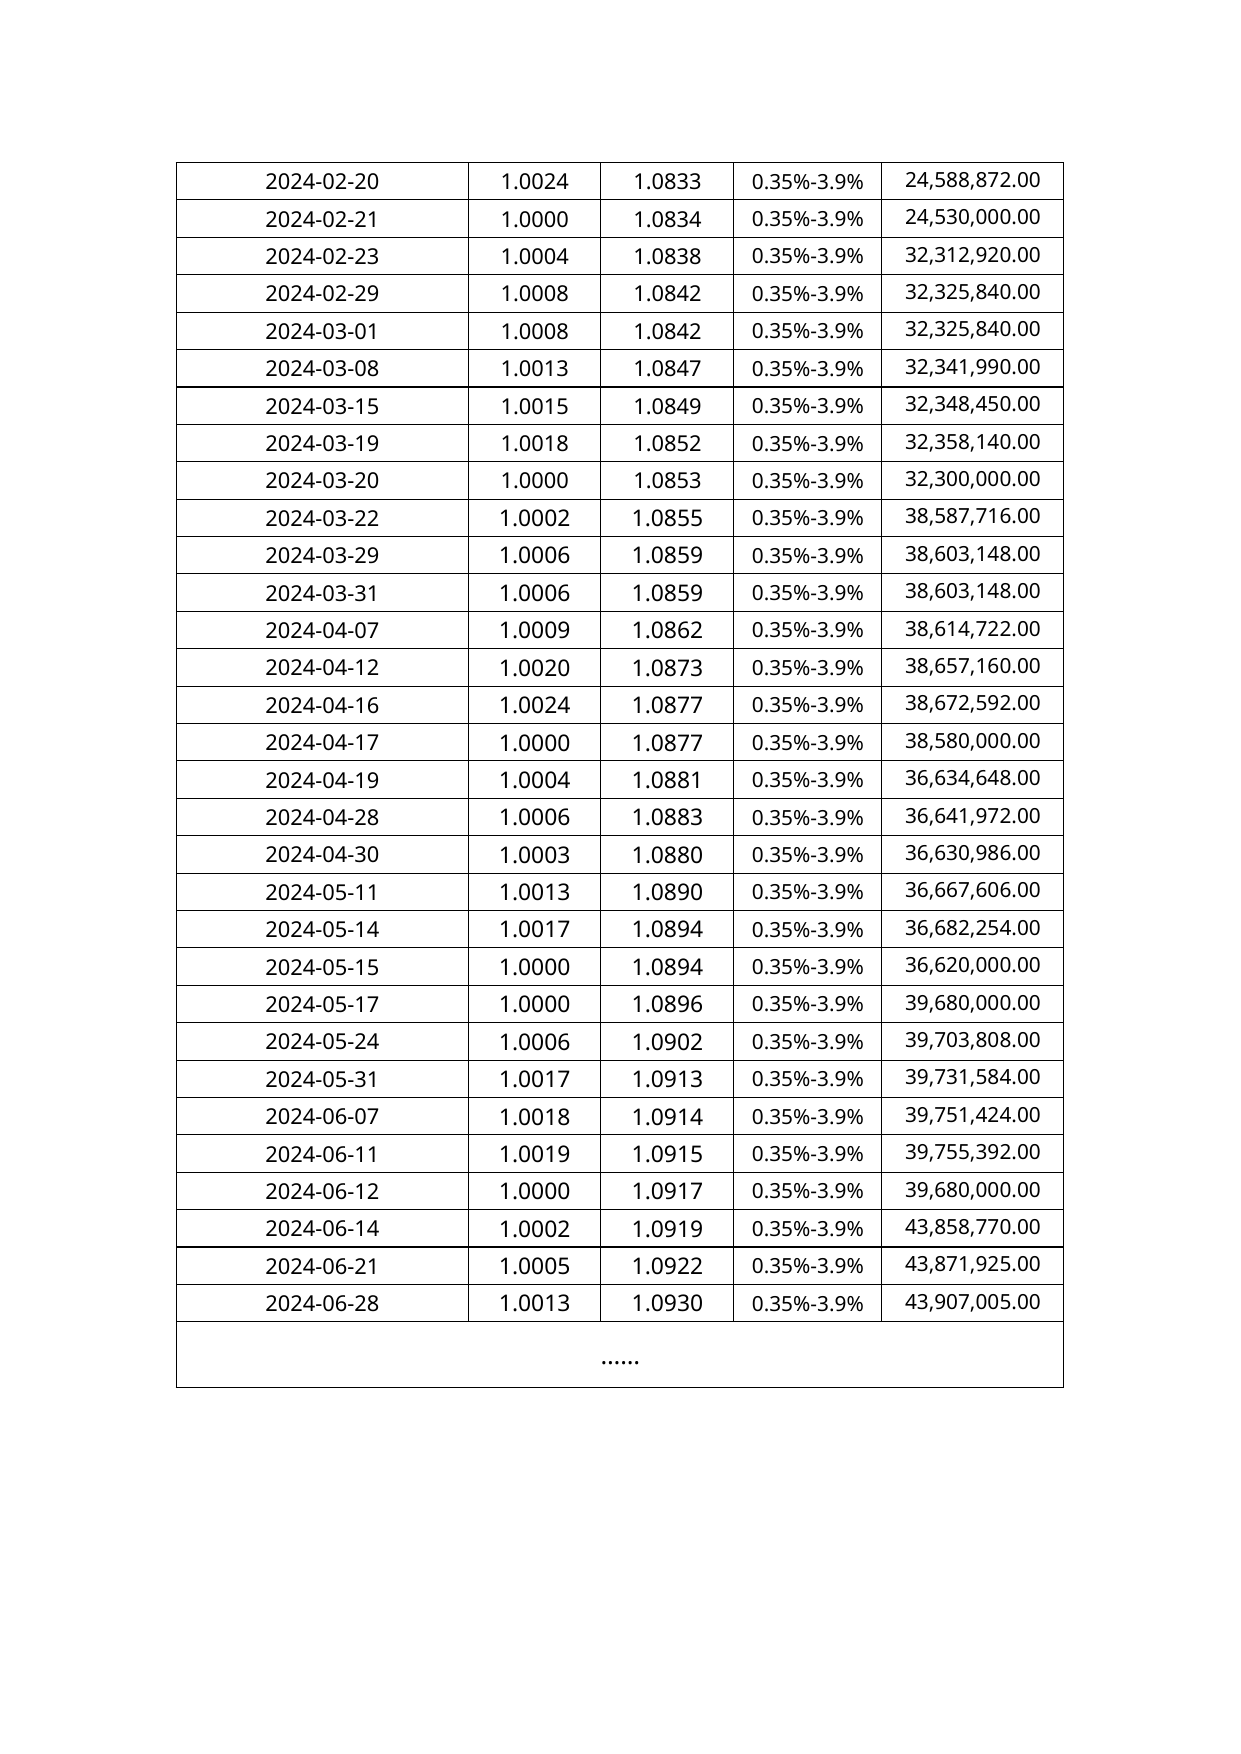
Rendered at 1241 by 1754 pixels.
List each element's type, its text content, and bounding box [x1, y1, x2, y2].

table_cell 1.0019 [469, 1135, 600, 1172]
table_cell 1.0862 [601, 612, 733, 648]
table_cell 1.0919 [601, 1210, 733, 1246]
table_cell 2024-04-17 [177, 724, 468, 760]
table_cell 1.0006 [469, 574, 600, 611]
table_cell 32,312,920.00 [882, 238, 1063, 274]
table_cell 2024-06-21 [177, 1248, 468, 1284]
table_cell 2024-02-20 [177, 163, 468, 199]
table_cell 2024-05-14 [177, 911, 468, 947]
table_cell 36,634,648.00 [882, 761, 1063, 798]
table_cell 24,530,000.00 [882, 200, 1063, 237]
table_cell 1.0009 [469, 612, 600, 648]
table_cell 2024-03-15 [177, 388, 468, 424]
table_cell 0.35%-3.9% [734, 1061, 881, 1097]
table_cell 2024-06-07 [177, 1098, 468, 1134]
table_cell 1.0883 [601, 799, 733, 835]
table_cell 1.0917 [601, 1173, 733, 1209]
table_cell 0.35%-3.9% [734, 1210, 881, 1246]
table_cell 1.0013 [469, 1285, 600, 1321]
table_cell 2024-05-17 [177, 986, 468, 1022]
table_cell 2024-03-20 [177, 462, 468, 498]
table_cell 32,348,450.00 [882, 388, 1063, 424]
table_cell 1.0006 [469, 1023, 600, 1059]
table_cell 0.35%-3.9% [734, 388, 881, 424]
table_cell 39,731,584.00 [882, 1061, 1063, 1097]
table_cell 2024-03-01 [177, 313, 468, 349]
table_cell 2024-06-28 [177, 1285, 468, 1321]
table_cell 1.0008 [469, 275, 600, 312]
table_cell 1.0842 [601, 275, 733, 312]
table_cell 1.0859 [601, 537, 733, 573]
table_cell 1.0013 [469, 874, 600, 910]
table_cell 0.35%-3.9% [734, 1285, 881, 1321]
table_cell 39,751,424.00 [882, 1098, 1063, 1134]
table_cell 2024-03-31 [177, 574, 468, 611]
table_cell 0.35%-3.9% [734, 761, 881, 798]
table_cell 1.0018 [469, 425, 600, 461]
table_cell 38,672,592.00 [882, 687, 1063, 723]
table_cell 1.0000 [469, 200, 600, 237]
table_cell 1.0006 [469, 537, 600, 573]
table_cell 1.0024 [469, 687, 600, 723]
table_cell 1.0013 [469, 350, 600, 386]
table_cell 1.0896 [601, 986, 733, 1022]
table_cell 1.0020 [469, 649, 600, 686]
table_cell 1.0024 [469, 163, 600, 199]
table_cell 1.0000 [469, 724, 600, 760]
table_cell 2024-04-30 [177, 836, 468, 872]
table_cell 38,603,148.00 [882, 537, 1063, 573]
table_cell 1.0004 [469, 761, 600, 798]
table_cell 1.0914 [601, 1098, 733, 1134]
table_cell 2024-03-22 [177, 500, 468, 536]
table_cell 1.0015 [469, 388, 600, 424]
table_cell 36,682,254.00 [882, 911, 1063, 947]
table_cell 24,588,872.00 [882, 163, 1063, 199]
table_cell 38,587,716.00 [882, 500, 1063, 536]
table_cell 1.0005 [469, 1248, 600, 1284]
table_cell 2024-03-29 [177, 537, 468, 573]
table_cell 0.35%-3.9% [734, 163, 881, 199]
table_cell 0.35%-3.9% [734, 1023, 881, 1059]
table_cell 1.0000 [469, 1173, 600, 1209]
table_cell 1.0890 [601, 874, 733, 910]
table_cell 1.0000 [469, 462, 600, 498]
table_cell 32,325,840.00 [882, 313, 1063, 349]
table_cell 1.0913 [601, 1061, 733, 1097]
table_cell 1.0873 [601, 649, 733, 686]
table_cell 2024-05-15 [177, 948, 468, 985]
table_cell 2024-03-08 [177, 350, 468, 386]
table_cell 32,358,140.00 [882, 425, 1063, 461]
table_cell 1.0877 [601, 724, 733, 760]
table_cell 1.0880 [601, 836, 733, 872]
table_cell 0.35%-3.9% [734, 836, 881, 872]
table_cell 0.35%-3.9% [734, 425, 881, 461]
table_cell 0.35%-3.9% [734, 574, 881, 611]
table_cell 0.35%-3.9% [734, 1173, 881, 1209]
table_cell 0.35%-3.9% [734, 500, 881, 536]
table_cell 36,641,972.00 [882, 799, 1063, 835]
table_cell 1.0000 [469, 986, 600, 1022]
table_cell 1.0877 [601, 687, 733, 723]
table_cell 0.35%-3.9% [734, 1135, 881, 1172]
table_cell 1.0855 [601, 500, 733, 536]
table_cell 1.0894 [601, 911, 733, 947]
table_cell 1.0838 [601, 238, 733, 274]
table_cell 1.0004 [469, 238, 600, 274]
table_cell 39,703,808.00 [882, 1023, 1063, 1059]
table_cell 1.0833 [601, 163, 733, 199]
table_cell 43,907,005.00 [882, 1285, 1063, 1321]
table_cell 2024-06-12 [177, 1173, 468, 1209]
table_cell 1.0008 [469, 313, 600, 349]
table_cell 1.0003 [469, 836, 600, 872]
table_cell 38,580,000.00 [882, 724, 1063, 760]
table_cell 39,680,000.00 [882, 986, 1063, 1022]
table_cell 0.35%-3.9% [734, 238, 881, 274]
table_cell 36,630,986.00 [882, 836, 1063, 872]
table_cell 0.35%-3.9% [734, 986, 881, 1022]
table_cell 1.0902 [601, 1023, 733, 1059]
table_cell 1.0915 [601, 1135, 733, 1172]
table_cell 0.35%-3.9% [734, 275, 881, 312]
table_cell 39,755,392.00 [882, 1135, 1063, 1172]
table_cell 0.35%-3.9% [734, 1248, 881, 1284]
table_cell 43,858,770.00 [882, 1210, 1063, 1246]
table_cell 38,657,160.00 [882, 649, 1063, 686]
table_cell 1.0847 [601, 350, 733, 386]
table_cell 1.0922 [601, 1248, 733, 1284]
table_cell 1.0006 [469, 799, 600, 835]
table_cell 36,620,000.00 [882, 948, 1063, 985]
table_cell 2024-02-21 [177, 200, 468, 237]
table_cell 0.35%-3.9% [734, 911, 881, 947]
table_cell 1.0002 [469, 500, 600, 536]
table_cell 32,300,000.00 [882, 462, 1063, 498]
table_cell 2024-04-28 [177, 799, 468, 835]
table_cell 1.0859 [601, 574, 733, 611]
table_cell 1.0930 [601, 1285, 733, 1321]
table_cell 32,341,990.00 [882, 350, 1063, 386]
table_cell 38,614,722.00 [882, 612, 1063, 648]
table_cell 36,667,606.00 [882, 874, 1063, 910]
table_cell 0.35%-3.9% [734, 462, 881, 498]
table_cell 1.0842 [601, 313, 733, 349]
table_cell 2024-02-23 [177, 238, 468, 274]
table_cell 0.35%-3.9% [734, 537, 881, 573]
table_cell 0.35%-3.9% [734, 948, 881, 985]
table_cell 2024-05-11 [177, 874, 468, 910]
table_cell 1.0881 [601, 761, 733, 798]
table_cell 2024-04-12 [177, 649, 468, 686]
table_cell 1.0894 [601, 948, 733, 985]
table_cell 1.0000 [469, 948, 600, 985]
table_cell 0.35%-3.9% [734, 1098, 881, 1134]
table_cell 0.35%-3.9% [734, 313, 881, 349]
table_cell 2024-06-11 [177, 1135, 468, 1172]
table_cell 43,871,925.00 [882, 1248, 1063, 1284]
table_cell 1.0017 [469, 1061, 600, 1097]
table_cell 0.35%-3.9% [734, 649, 881, 686]
table_cell 2024-04-19 [177, 761, 468, 798]
table_cell …… [177, 1322, 1063, 1387]
table_cell 32,325,840.00 [882, 275, 1063, 312]
table_cell 1.0017 [469, 911, 600, 947]
table_cell 38,603,148.00 [882, 574, 1063, 611]
table_cell 0.35%-3.9% [734, 200, 881, 237]
table_cell 1.0834 [601, 200, 733, 237]
table_cell 0.35%-3.9% [734, 612, 881, 648]
table_cell 2024-05-24 [177, 1023, 468, 1059]
table_cell 2024-02-29 [177, 275, 468, 312]
table_cell 2024-06-14 [177, 1210, 468, 1246]
table_cell 0.35%-3.9% [734, 687, 881, 723]
table_cell 2024-04-16 [177, 687, 468, 723]
table_cell 0.35%-3.9% [734, 874, 881, 910]
table_cell 1.0002 [469, 1210, 600, 1246]
table_cell 0.35%-3.9% [734, 724, 881, 760]
table_cell 2024-05-31 [177, 1061, 468, 1097]
table_cell 0.35%-3.9% [734, 350, 881, 386]
table_cell 0.35%-3.9% [734, 799, 881, 835]
table_cell 2024-03-19 [177, 425, 468, 461]
table_cell 1.0853 [601, 462, 733, 498]
table_cell 1.0018 [469, 1098, 600, 1134]
table_cell 2024-04-07 [177, 612, 468, 648]
table_cell 39,680,000.00 [882, 1173, 1063, 1209]
table_cell 1.0852 [601, 425, 733, 461]
table_cell 1.0849 [601, 388, 733, 424]
